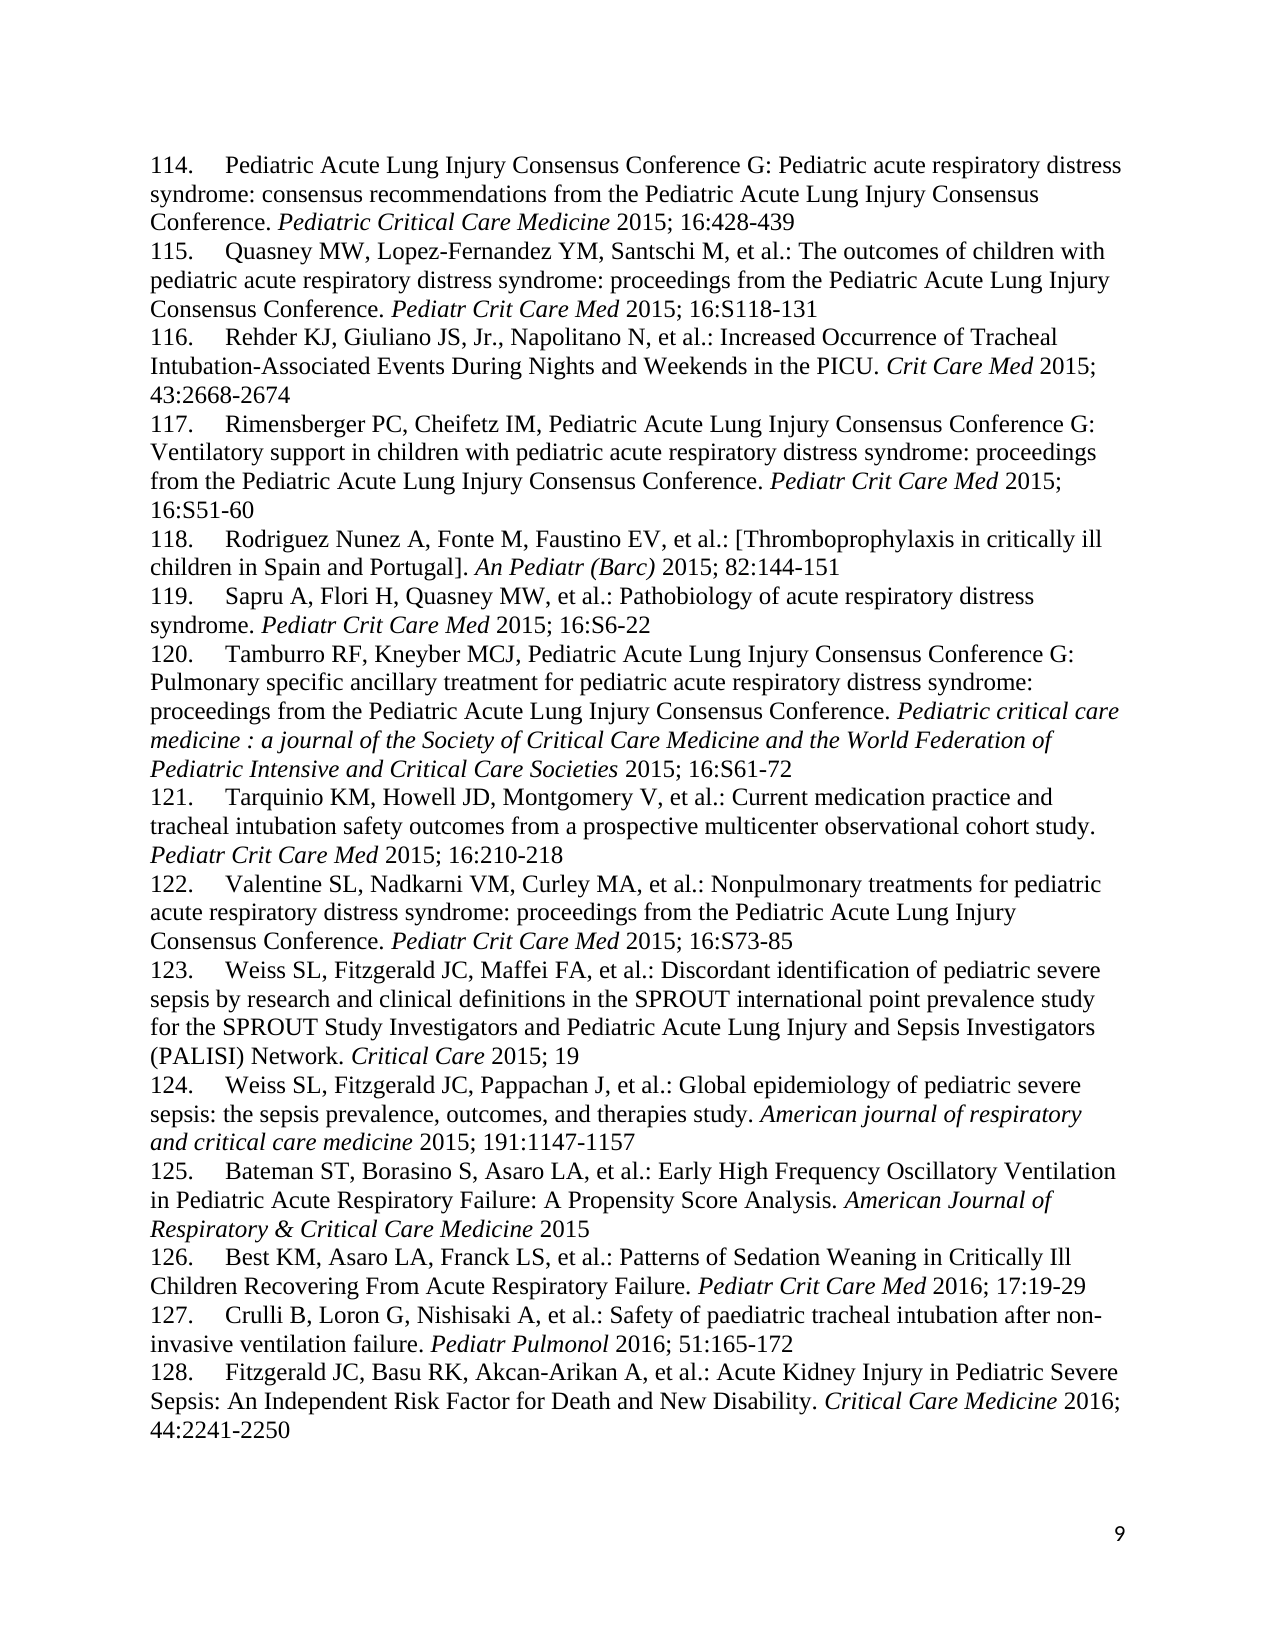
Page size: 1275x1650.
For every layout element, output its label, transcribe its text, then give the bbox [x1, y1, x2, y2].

text 124. Weiss SL, Fitzgerald JC, Pappachan J, et al.: Global epidemiology of pediatric severe sepsis: the sepsis prevalence, outcomes, and therapies study. American journal of respiratory and critical care medicine 2015; 191:1147-1157 [150, 1070, 1125, 1156]
text 126. Best KM, Asaro LA, Franck LS, et al.: Patterns of Sedation Weaning in Critically Ill Children Recovering From Acute Respiratory Failure. Pediatr Crit Care Med 2016; 17:19-29 [150, 1242, 1125, 1300]
text 119. Sapru A, Flori H, Quasney MW, et al.: Pathobiology of acute respiratory distress syndrome. Pediatr Crit Care Med 2015; 16:S6-22 [150, 581, 1125, 639]
text 117. Rimensberger PC, Cheifetz IM, Pediatric Acute Lung Injury Consensus Conference G: Ventilatory support in children with pediatric acute respiratory distress syndrome: proceedings from the Pediatric Acute Lung Injury Consensus Conference. Pediatr Crit Care Med 2015; 16:S51-60 [150, 409, 1125, 524]
text 128. Fitzgerald JC, Basu RK, Akcan-Arikan A, et al.: Acute Kidney Injury in Pediatric Severe Sepsis: An Independent Risk Factor for Death and New Disability. Critical Care Medicine 2016; 44:2241-2250 [150, 1357, 1125, 1444]
text 123. Weiss SL, Fitzgerald JC, Maffei FA, et al.: Discordant identification of pediatric severe sepsis by research and clinical definitions in the SPROUT international point prevalence study for the SPROUT Study Investigators and Pediatric Acute Lung Injury and Sepsis Investigators (PALISI) Network. Critical Care 2015; 19 [150, 955, 1125, 1070]
text 127. Crulli B, Loron G, Nishisaki A, et al.: Safety of paediatric tracheal intubation after non-invasive ventilation failure. Pediatr Pulmonol 2016; 51:165-172 [150, 1300, 1125, 1357]
text 120. Tamburro RF, Kneyber MCJ, Pediatric Acute Lung Injury Consensus Conference G: Pulmonary specific ancillary treatment for pediatric acute respiratory distress syndrome: proceedings from the Pediatric Acute Lung Injury Consensus Conference. Pediatric critical care medicine : a journal of the Society of Critical Care Medicine and the World Federation of Pediatric Intensive and Critical Care Societies 2015; 16:S61-72 [150, 639, 1125, 782]
text 114. Pediatric Acute Lung Injury Consensus Conference G: Pediatric acute respiratory distress syndrome: consensus recommendations from the Pediatric Acute Lung Injury Consensus Conference. Pediatric Critical Care Medicine 2015; 16:428-439 [150, 150, 1125, 236]
text 116. Rehder KJ, Giuliano JS, Jr., Napolitano N, et al.: Increased Occurrence of Tracheal Intubation-Associated Events During Nights and Weekends in the PICU. Crit Care Med 2015; 43:2668-2674 [150, 322, 1125, 409]
text 118. Rodriguez Nunez A, Fonte M, Faustino EV, et al.: [Thromboprophylaxis in critically ill children in Spain and Portugal]. An Pediatr (Barc) 2015; 82:144-151 [150, 524, 1125, 581]
text 115. Quasney MW, Lopez-Fernandez YM, Santschi M, et al.: The outcomes of children with pediatric acute respiratory distress syndrome: proceedings from the Pediatric Acute Lung Injury Consensus Conference. Pediatr Crit Care Med 2015; 16:S118-131 [150, 236, 1125, 322]
text 125. Bateman ST, Borasino S, Asaro LA, et al.: Early High Frequency Oscillatory Ventilation in Pediatric Acute Respiratory Failure: A Propensity Score Analysis. American Journal of Respiratory & Critical Care Medicine 2015 [150, 1156, 1125, 1242]
text 122. Valentine SL, Nadkarni VM, Curley MA, et al.: Nonpulmonary treatments for pediatric acute respiratory distress syndrome: proceedings from the Pediatric Acute Lung Injury Consensus Conference. Pediatr Crit Care Med 2015; 16:S73-85 [150, 869, 1125, 955]
text 121. Tarquinio KM, Howell JD, Montgomery V, et al.: Current medication practice and tracheal intubation safety outcomes from a prospective multicenter observational cohort study. Pediatr Crit Care Med 2015; 16:210-218 [150, 782, 1125, 869]
